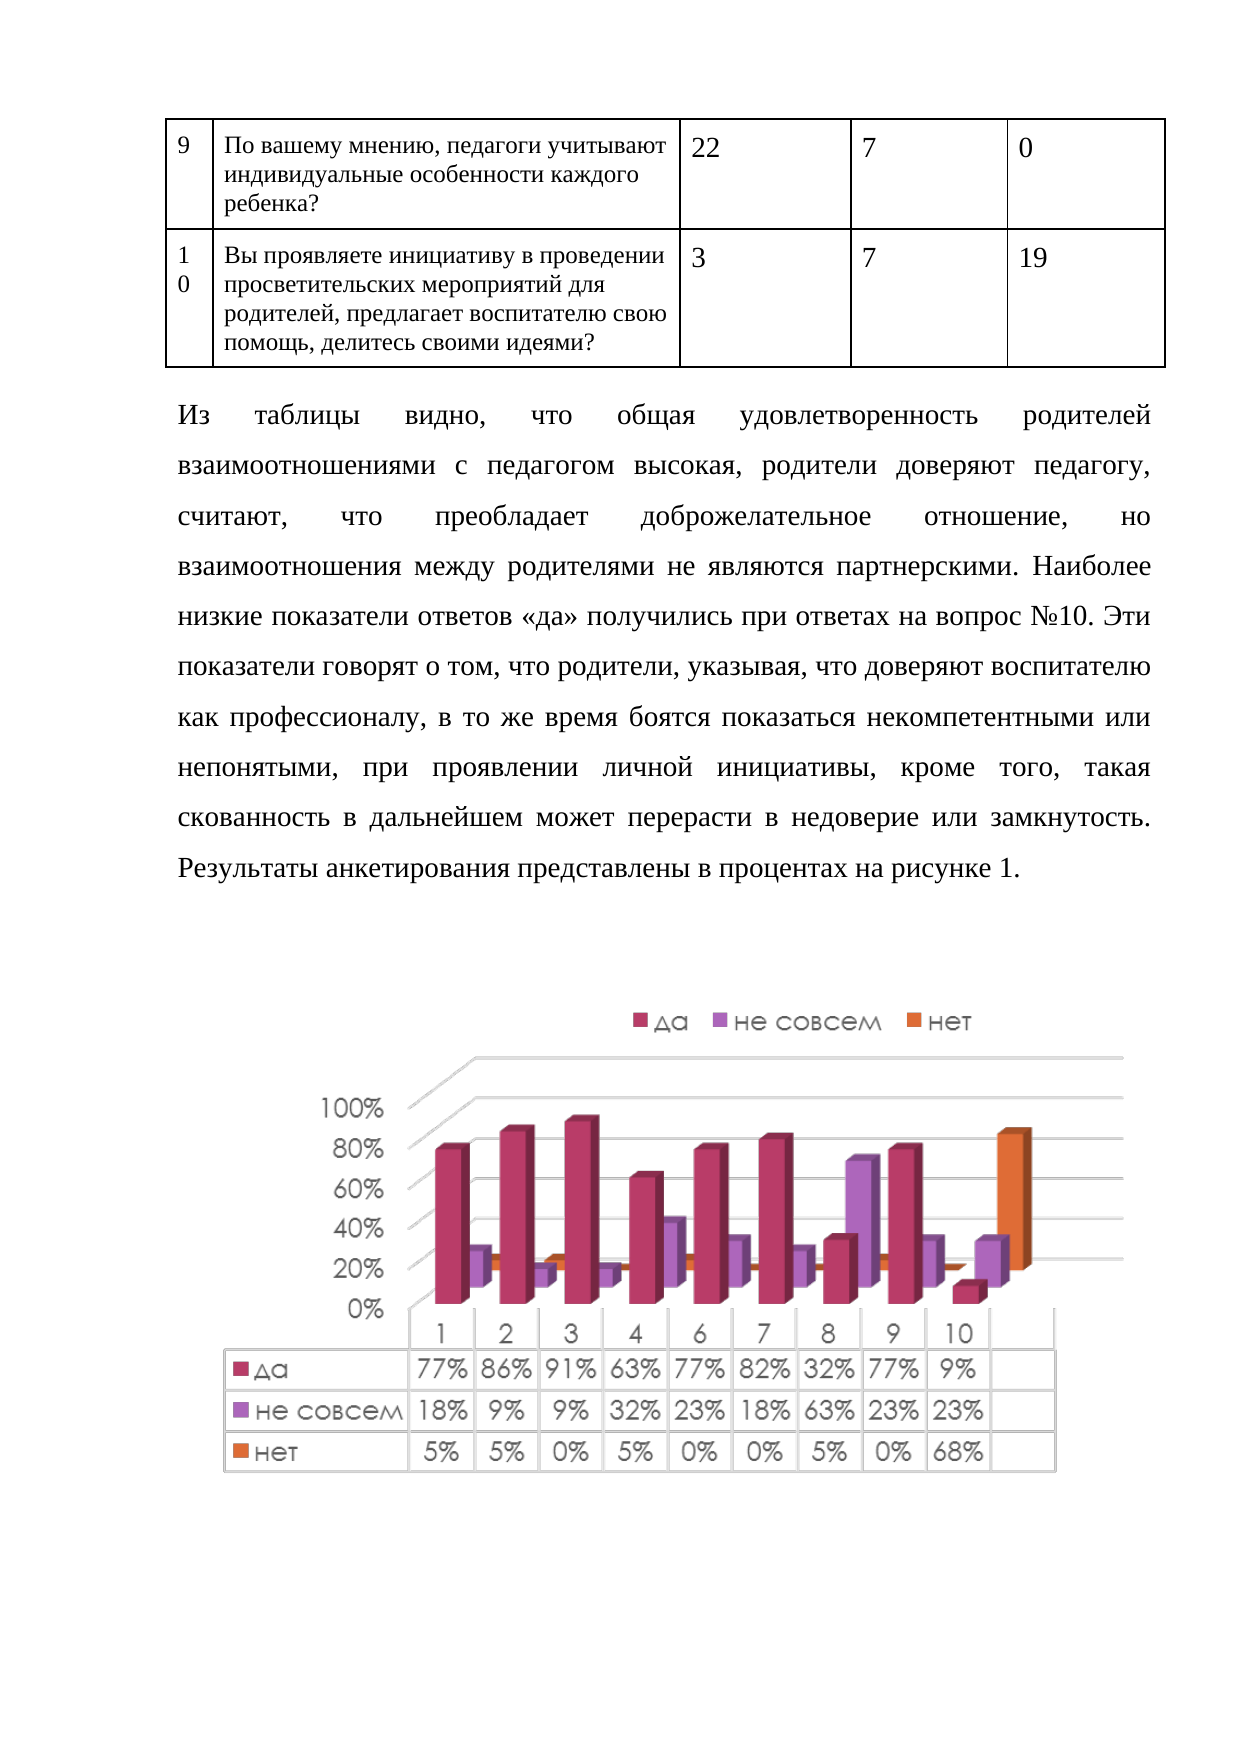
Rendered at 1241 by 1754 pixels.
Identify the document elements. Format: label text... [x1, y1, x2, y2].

table_cell 10 [167, 230, 212, 366]
table_cell 22 [681, 120, 850, 228]
table_cell 0 [1008, 120, 1164, 228]
table_cell 3 [681, 230, 850, 366]
table_cell Вы проявляете инициативу в проведении просветительских мероприятий для родителей, предлагает воспитателю свою помощь, делитесь своими идеями? [214, 230, 679, 366]
picture [193, 979, 1136, 1533]
table_cell 7 [852, 120, 1007, 228]
table_cell 9 [167, 120, 212, 228]
table_cell По вашему мнению, педагоги учитывают индивидуальные особенности каждого ребенка? [214, 120, 679, 228]
table_cell 7 [852, 230, 1007, 366]
table_cell 19 [1008, 230, 1164, 366]
text Из таблицы видно, что общая удовлетворенность родителей взаимоотношениями с педагогом высокая, родители доверяют педагогу, считают, что преобладает доброжелательное отношение, но взаимоотношения между родителями не являются партнерскими. Наиболее низкие показатели ответов «да» получились при ответах на вопрос №10. Эти показатели говорят о том, что родители, указывая, что доверяют воспитателю как профессионалу, в то же время боятся показаться некомпетентными или непонятыми, при проявлении личной инициативы, кроме того, такая скованность в дальнейшем может перерасти в недоверие или замкнутость. Результаты анкетирования представлены в процентах на рисунке 1. [177, 397, 1152, 883]
